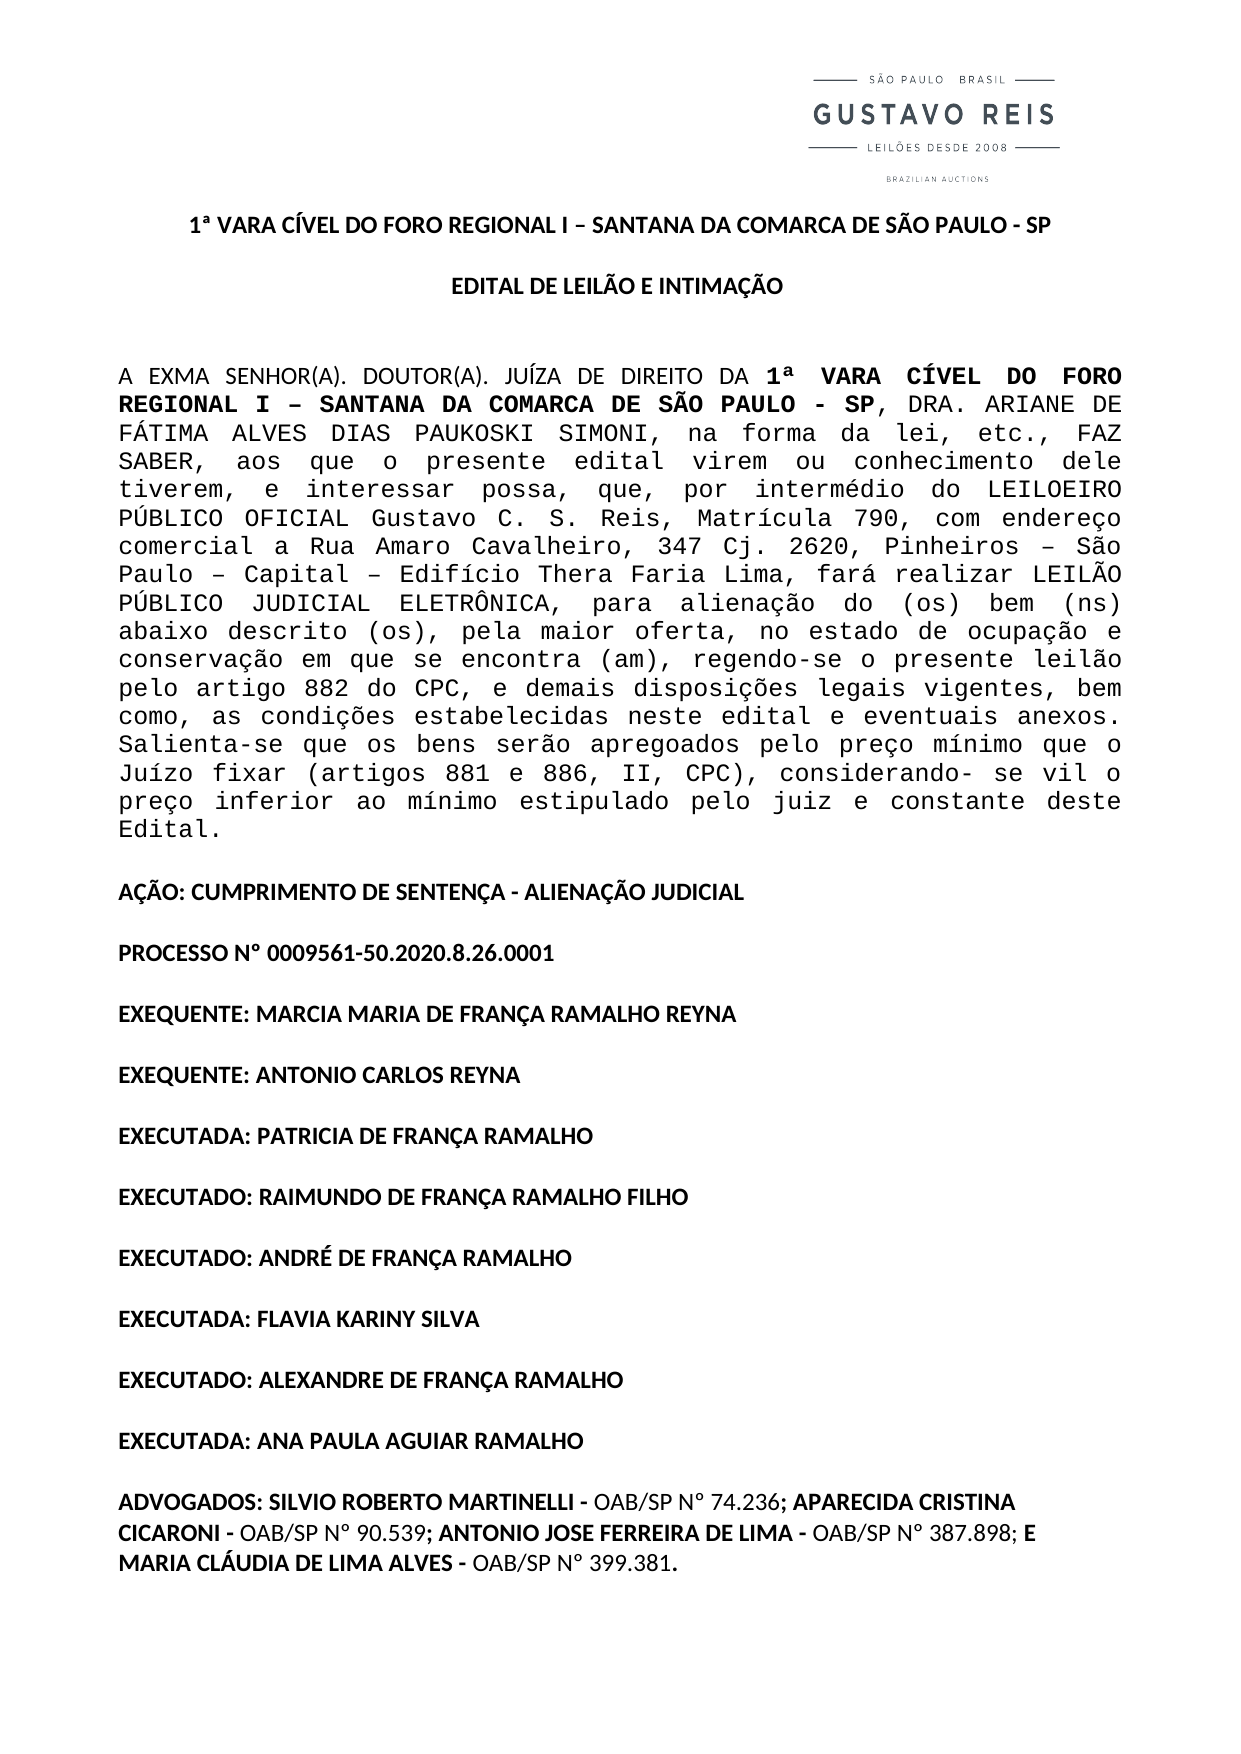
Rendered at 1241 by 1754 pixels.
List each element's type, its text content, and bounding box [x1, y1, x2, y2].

text EXEQUENTE: Marcia Maria de França Ramalho Reyna [118, 967, 1063, 1028]
text 1ª VARA CÍVEL DO FORO REGIONAL I – SANTANA DA COMARCA DE SÃO PAULO - SP EDITAL DE LEILÃO E INTIMAÇÃO [177, 209, 1063, 330]
text PROCESSO Nº 0009561-50.2020.8.26.0001 [118, 937, 1063, 967]
text EXECUTADO: Alexandre de França Ramalho [118, 1364, 1063, 1395]
picture [808, 73, 1060, 182]
text ADVOGADOS: Silvio Roberto Martinelli - OAB/SP Nº 74.236; Aparecida Cristina Cicaroni - OAB/SP Nº 90.539; Antonio Jose Ferreira de Lima - OAB/SP Nº 387.898; E Maria Cláudia de Lima Alves - OAB/SP Nº 399.381. [118, 1486, 1063, 1578]
text AÇÃO: Cumprimento de sentença - Alienação Judicial [118, 845, 1063, 906]
text EXECUTADA: Ana Paula Aguiar Ramalho [118, 1425, 1063, 1456]
text EXECUTADA: Patricia de França Ramalho [118, 1120, 1063, 1151]
text EXEQUENTE: Antonio Carlos Reyna [118, 1059, 1063, 1089]
text EXECUTADO: Raimundo de França Ramalho Filho [118, 1181, 1063, 1212]
text A EXMA SENHOR(A). DOUTOR(A). JUÍZA DE DIREITO DA 1ª VARA CÍVEL DO FORO REGIONAL I – SANTANA DA COMARCA DE SÃO PAULO - SP, DRA. Ariane de Fátima Alves Dias Paukoski Simoni, na forma da lei, etc., FAZ SABER, aos que o presente edital virem ou conhecimento dele tiverem, e interessar possa, que, por intermédio do LEILOEIRO PÚBLICO OFICIAL Gustavo C. S. Reis, Matrícula 790, com endereço comercial a Rua Amaro Cavalheiro, 347 Cj. 2620, Pinheiros – São Paulo – Capital – Edifício Thera Faria Lima, fará realizar LEILÃO PÚBLICO JUDICIAL ELETRÔNICA, para alienação do (os) bem (ns) abaixo descrito (os), pela maior oferta, no estado de ocupação e conservação em que se encontra (am), regendo-se o presente leilão pelo artigo 882 do CPC, e demais disposições legais vigentes, bem como, as condições estabelecidas neste edital e eventuais anexos. Salienta-se que os bens serão apregoados pelo preço mínimo que o Juízo fixar (artigos 881 e 886, II, CPC), considerando- se vil o preço inferior ao mínimo estipulado pelo juiz e constante deste Edital. [118, 360, 1122, 845]
text EXECUTADA: Flavia Kariny Silva [118, 1303, 1063, 1334]
text EXECUTADO: André de França Ramalho [118, 1242, 1063, 1273]
